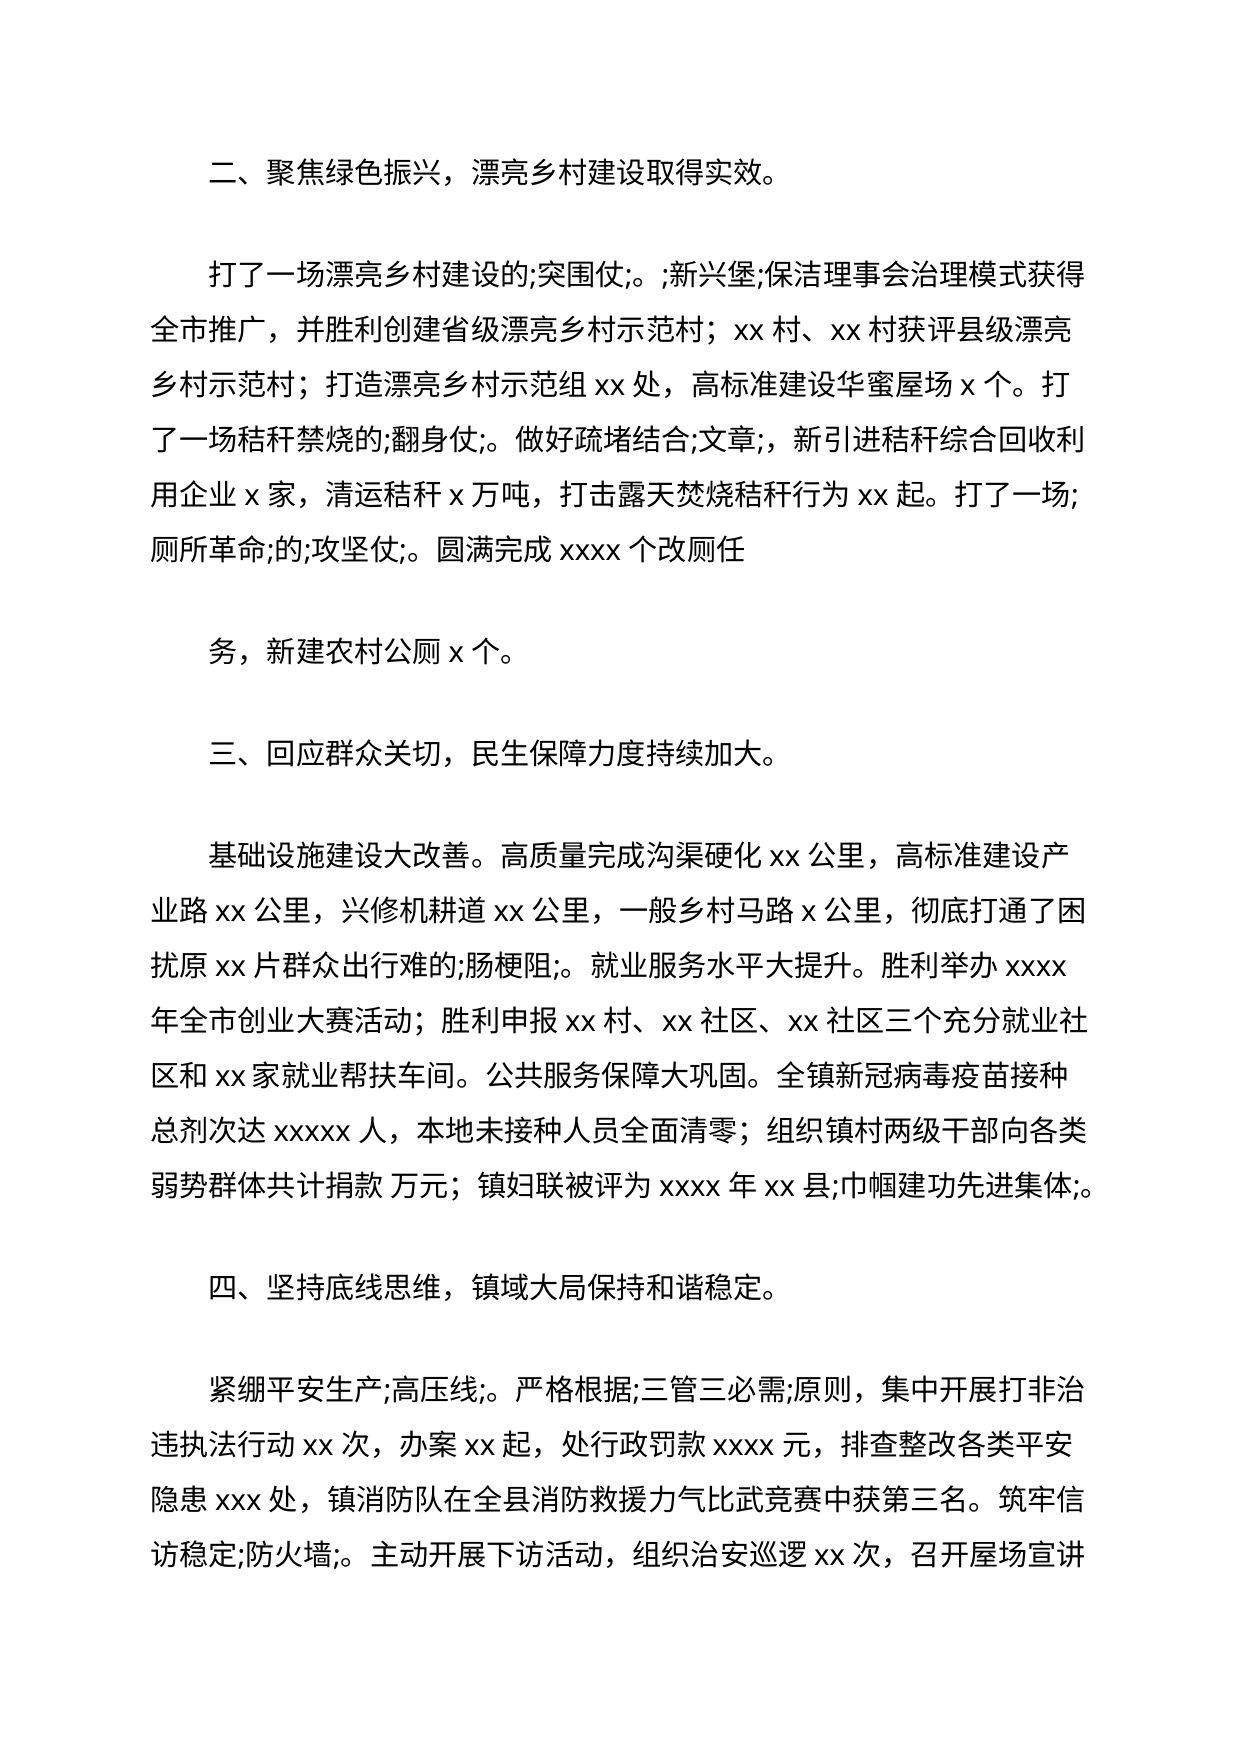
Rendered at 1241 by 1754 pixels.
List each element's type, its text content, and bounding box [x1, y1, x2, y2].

text 四、坚持底线思维，镇域大局保持和谐稳定。 [150, 1264, 1090, 1307]
text 基础设施建设大改善。高质量完成沟渠硬化 xx 公里，高标准建设产业路 xx 公里，兴修机耕道 xx 公里，一般乡村马路 x 公里，彻底打通了困扰原 xx 片群众出行难的;肠梗阻;。就业服务水平大提升。胜利举办 xxxx 年全市创业大赛活动；胜利申报 xx 村、xx 社区、xx 社区三个充分就业社区和 xx家就业帮扶车间。公共服务保障大巩固。全镇新冠病毒疫苗接种总剂次达 xxxxx 人，本地未接种人员全面清零；组织镇村两级干部向各类弱势群体共计捐款 万元；镇妇联被评为 xxxx 年 xx 县;巾帼建功先进集体;。 [150, 832, 1090, 1205]
text 三、回应群众关切，民生保障力度持续加大。 [150, 731, 1090, 773]
text 打了一场漂亮乡村建设的;突围仗;。;新兴堡;保洁理事会治理模式获得全市推广，并胜利创建省级漂亮乡村示范村；xx 村、xx 村获评县级漂亮乡村示范村；打造漂亮乡村示范组 xx 处，高标准建设华蜜屋场 x 个。打了一场秸秆禁烧的;翻身仗;。做好疏堵结合;文章;，新引进秸秆综合回收利用企业 x 家，清运秸秆 x 万吨，打击露天焚烧秸秆行为 xx 起。打了一场;厕所革命;的;攻坚仗;。圆满完成 xxxx 个改厕任 [150, 252, 1090, 569]
text 务，新建农村公厕 x 个。 [150, 629, 1090, 671]
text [150, 1366, 1090, 1574]
text 二、聚焦绿色振兴，漂亮乡村建设取得实效。 [150, 150, 1090, 192]
